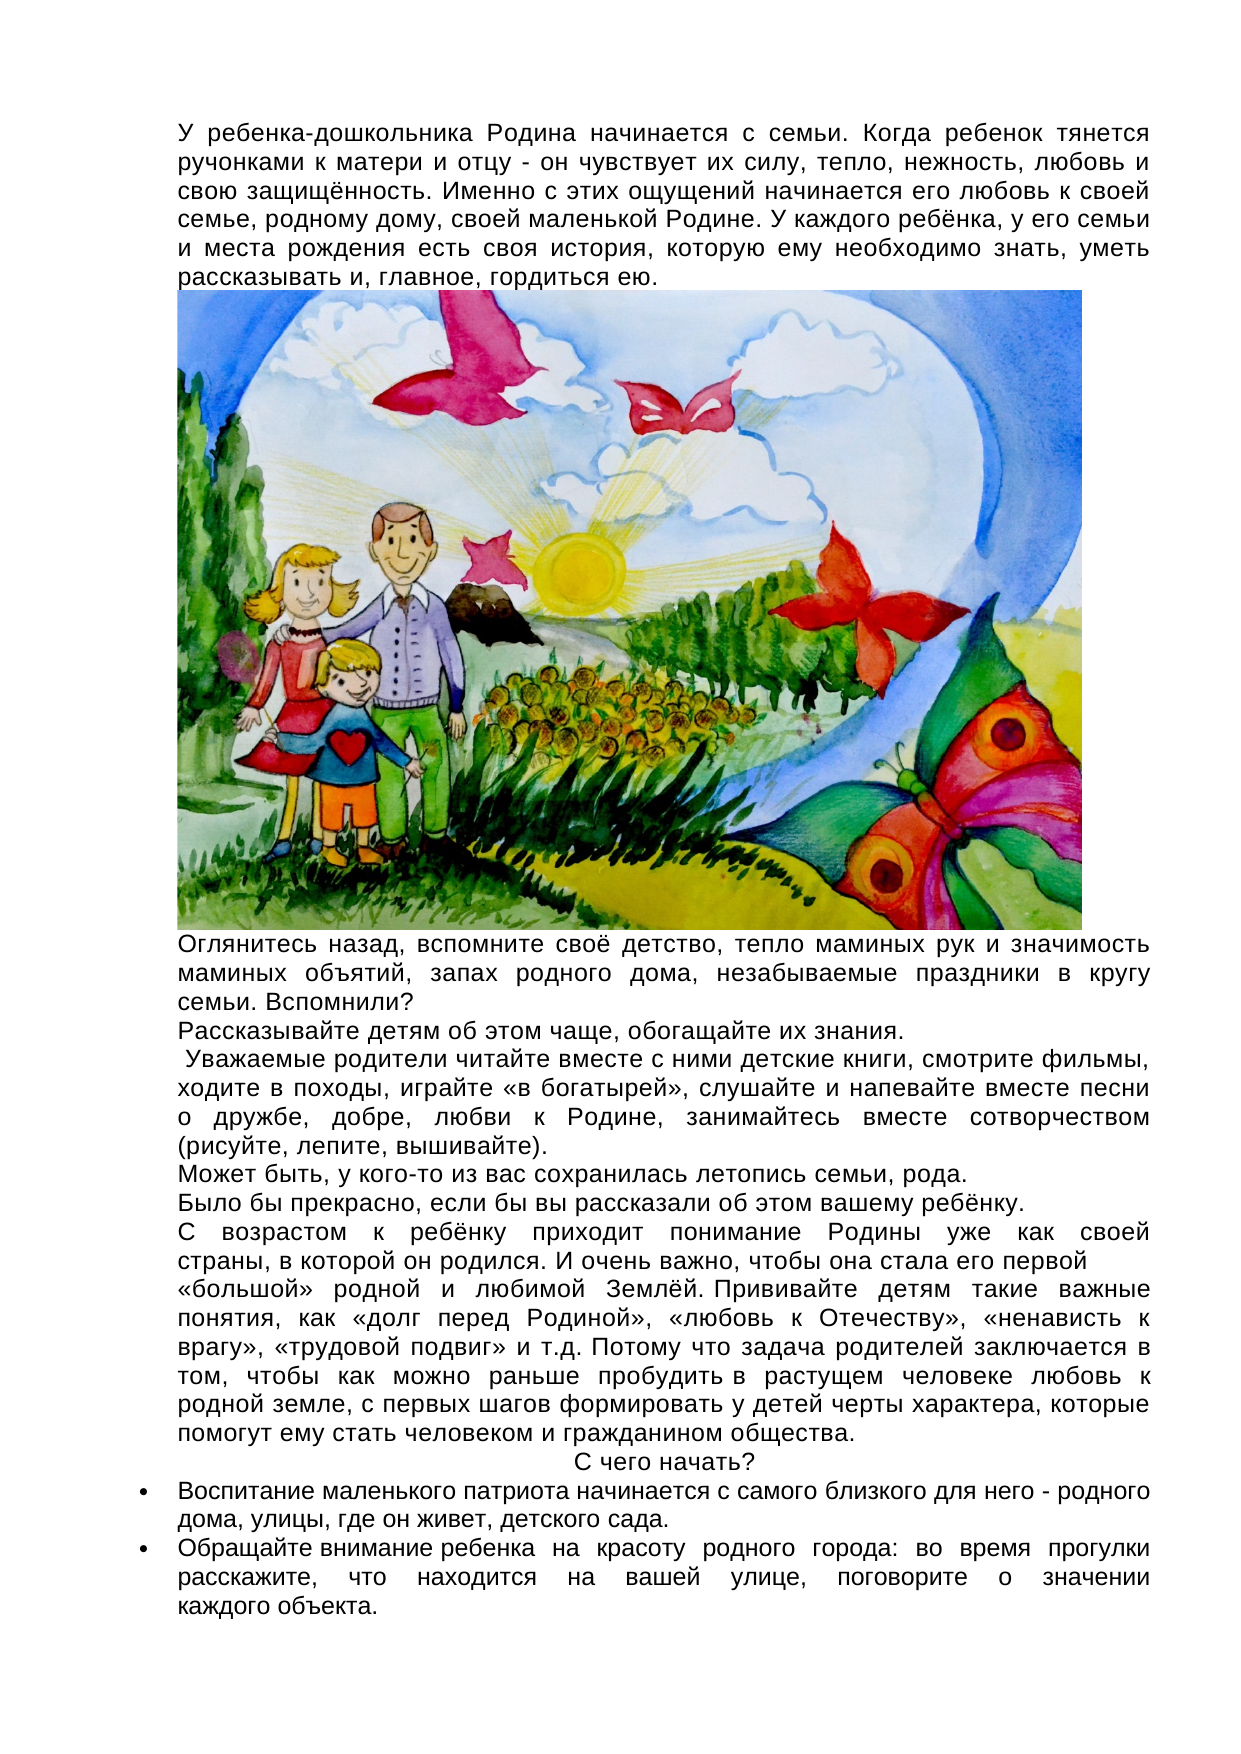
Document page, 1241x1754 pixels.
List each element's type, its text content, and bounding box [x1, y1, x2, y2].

text Рассказывайте детям об этом чаще, обогащайте их знания. [177, 1016, 1152, 1044]
text С возрастом к ребёнку приходит понимание Родины уже как своей страны, в которой он родился. И очень важно, чтобы она стала его первой «большой» родной и любимой Землёй. Прививайте детям такие важные понятия, как «долг перед Родиной», «любовь к Отечеству», «ненависть к врагу», «трудовой подвиг» и т.д. Потому что задача родителей заключается в том, чтобы как можно раньше пробудить в растущем человеке любовь к родной земле, с первых шагов формировать у детей черты характера, которые помогут ему стать человеком и гражданином общества. [177, 1217, 1152, 1447]
list Воспитание маленького патриота начинается с самого близкого для него - родного дома, улицы, где он живет, детского сада. [140, 1476, 1152, 1533]
text Оглянитесь назад, вспомните своё детство, тепло маминых рук и значимость маминых объятий, запах родного дома, незабываемые праздники в кругу семьи. Вспомнили? [177, 929, 1152, 1016]
list Обращайте внимание ребенка на красоту родного города: во время прогулки расскажите, что находится на вашей улице, поговорите о значении каждого объекта. [140, 1533, 1152, 1619]
text У ребенка-дошкольника Родина начинается с семьи. Когда ребенок тянется ручонками к матери и отцу - он чувствует их силу, тепло, нежность, любовь и свою защищённость. Именно с этих ощущений начинается его любовь к своей семье, родному дому, своей маленькой Родине. У каждого ребёнка, у его семьи и места рождения есть своя история, которую ему необходимо знать, уметь рассказывать и, главное, гордиться ею. [177, 118, 1152, 291]
text Уважаемые родители читайте вместе с ними детские книги, смотрите фильмы, ходите в походы, играйте «в богатырей», слушайте и напевайте вместе песни о дружбе, добре, любви к Родине, занимайтесь вместе сотворчеством (рисуйте, лепите, вышивайте). [177, 1044, 1152, 1159]
text Было бы прекрасно, если бы вы рассказали об этом вашему ребёнку. [177, 1188, 1152, 1217]
text С чего начать? [177, 1447, 1152, 1476]
picture [177, 290, 1082, 930]
text Может быть, у кого-то из вас сохранилась летопись семьи, рода. [177, 1159, 1152, 1188]
